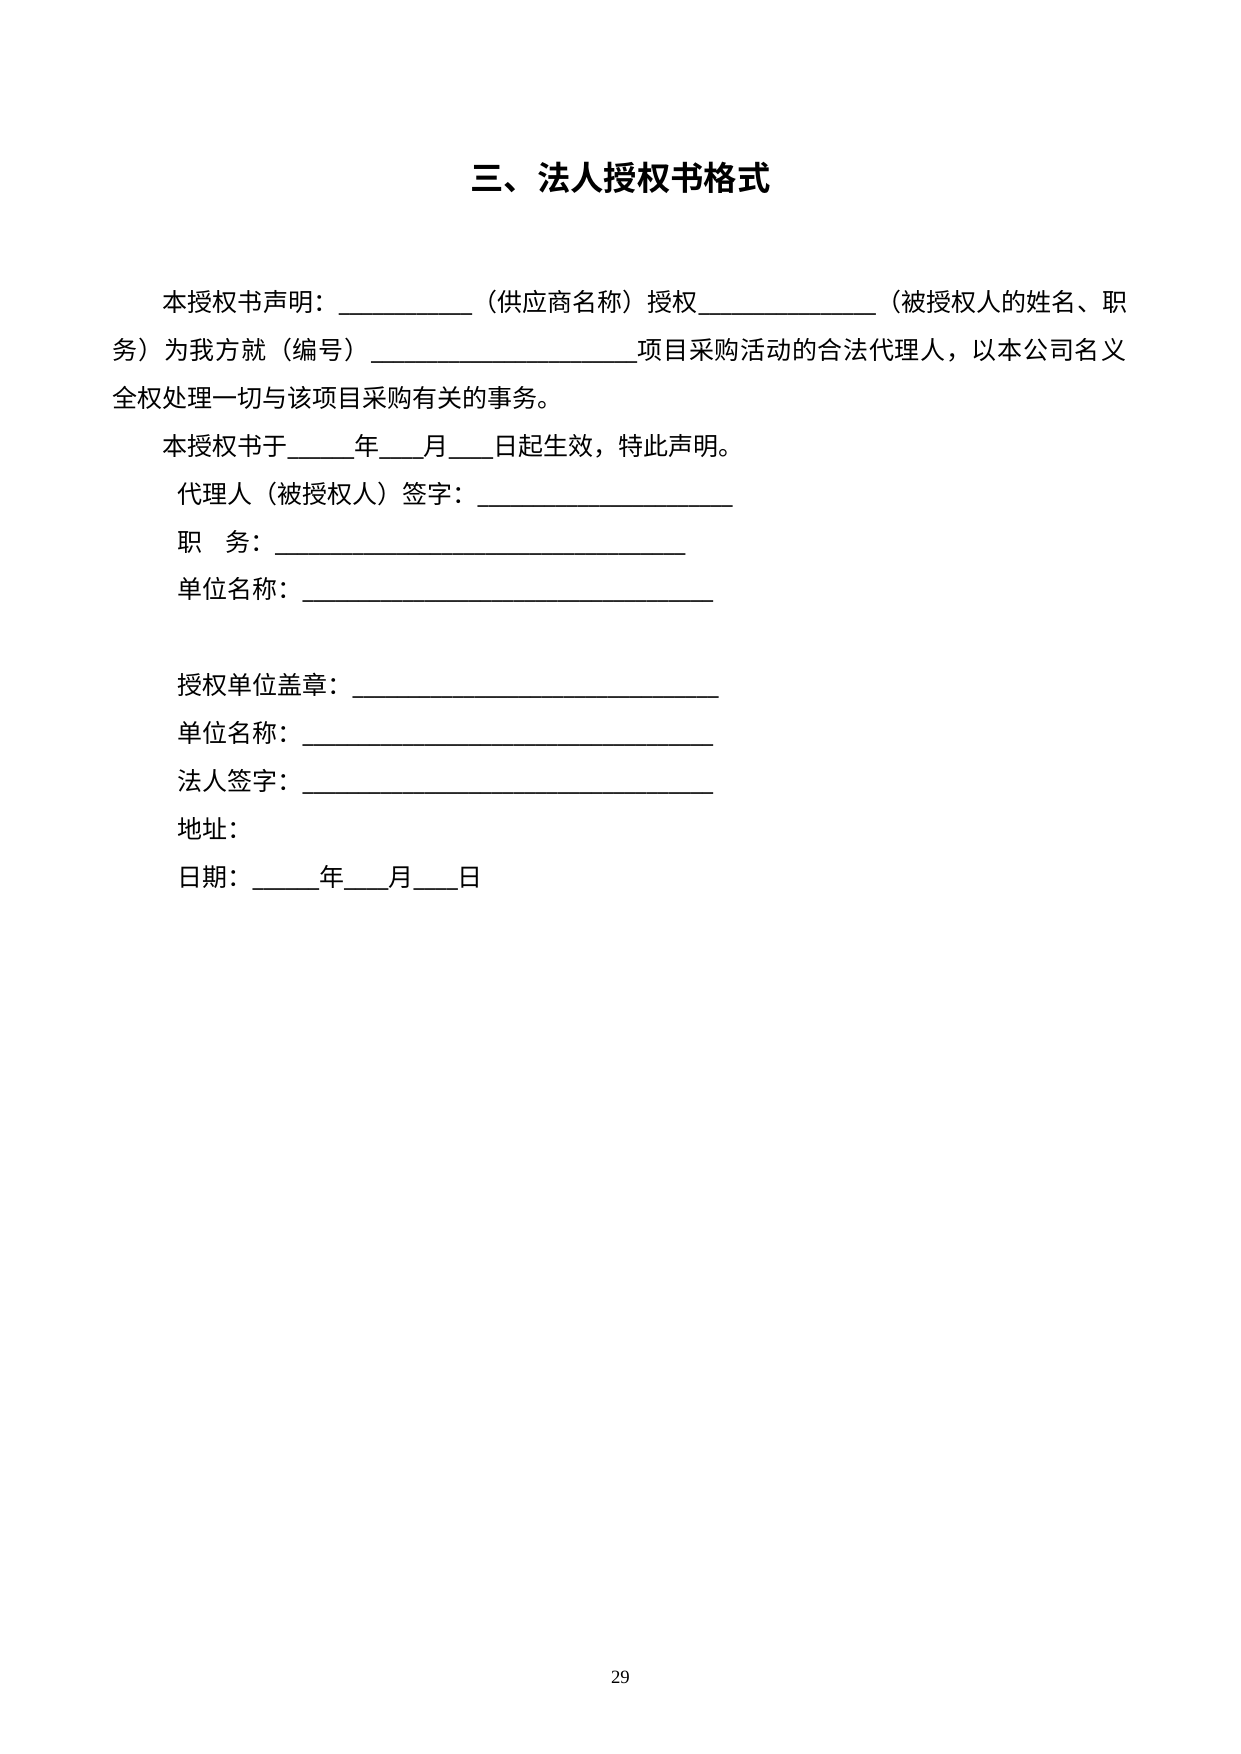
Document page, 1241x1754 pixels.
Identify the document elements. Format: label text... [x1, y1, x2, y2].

text 单位名称：_____________________________________ [112, 704, 1128, 752]
text 地址： [112, 800, 1128, 848]
text 单位名称：_____________________________________ [112, 561, 1128, 608]
text 职 务：_____________________________________ [112, 513, 1128, 561]
text 代理人（被授权人）签字：_______________________ [112, 465, 1128, 513]
text 授权单位盖章：_________________________________ [112, 656, 1128, 704]
text 法人签字：_____________________________________ [112, 752, 1128, 800]
text 本授权书于______年____月____日起生效，特此声明。 [112, 417, 1128, 465]
text 日期：______年____月____日 [112, 848, 1128, 896]
text 三、法人授权书格式 [112, 152, 1128, 200]
text 本授权书声明：____________（供应商名称）授权________________（被授权人的姓名、职务）为我方就（编号）________________________项目采购活动的合法代理人，以本公司名义全权处理一切与该项目采购有关的事务。 [112, 273, 1128, 417]
